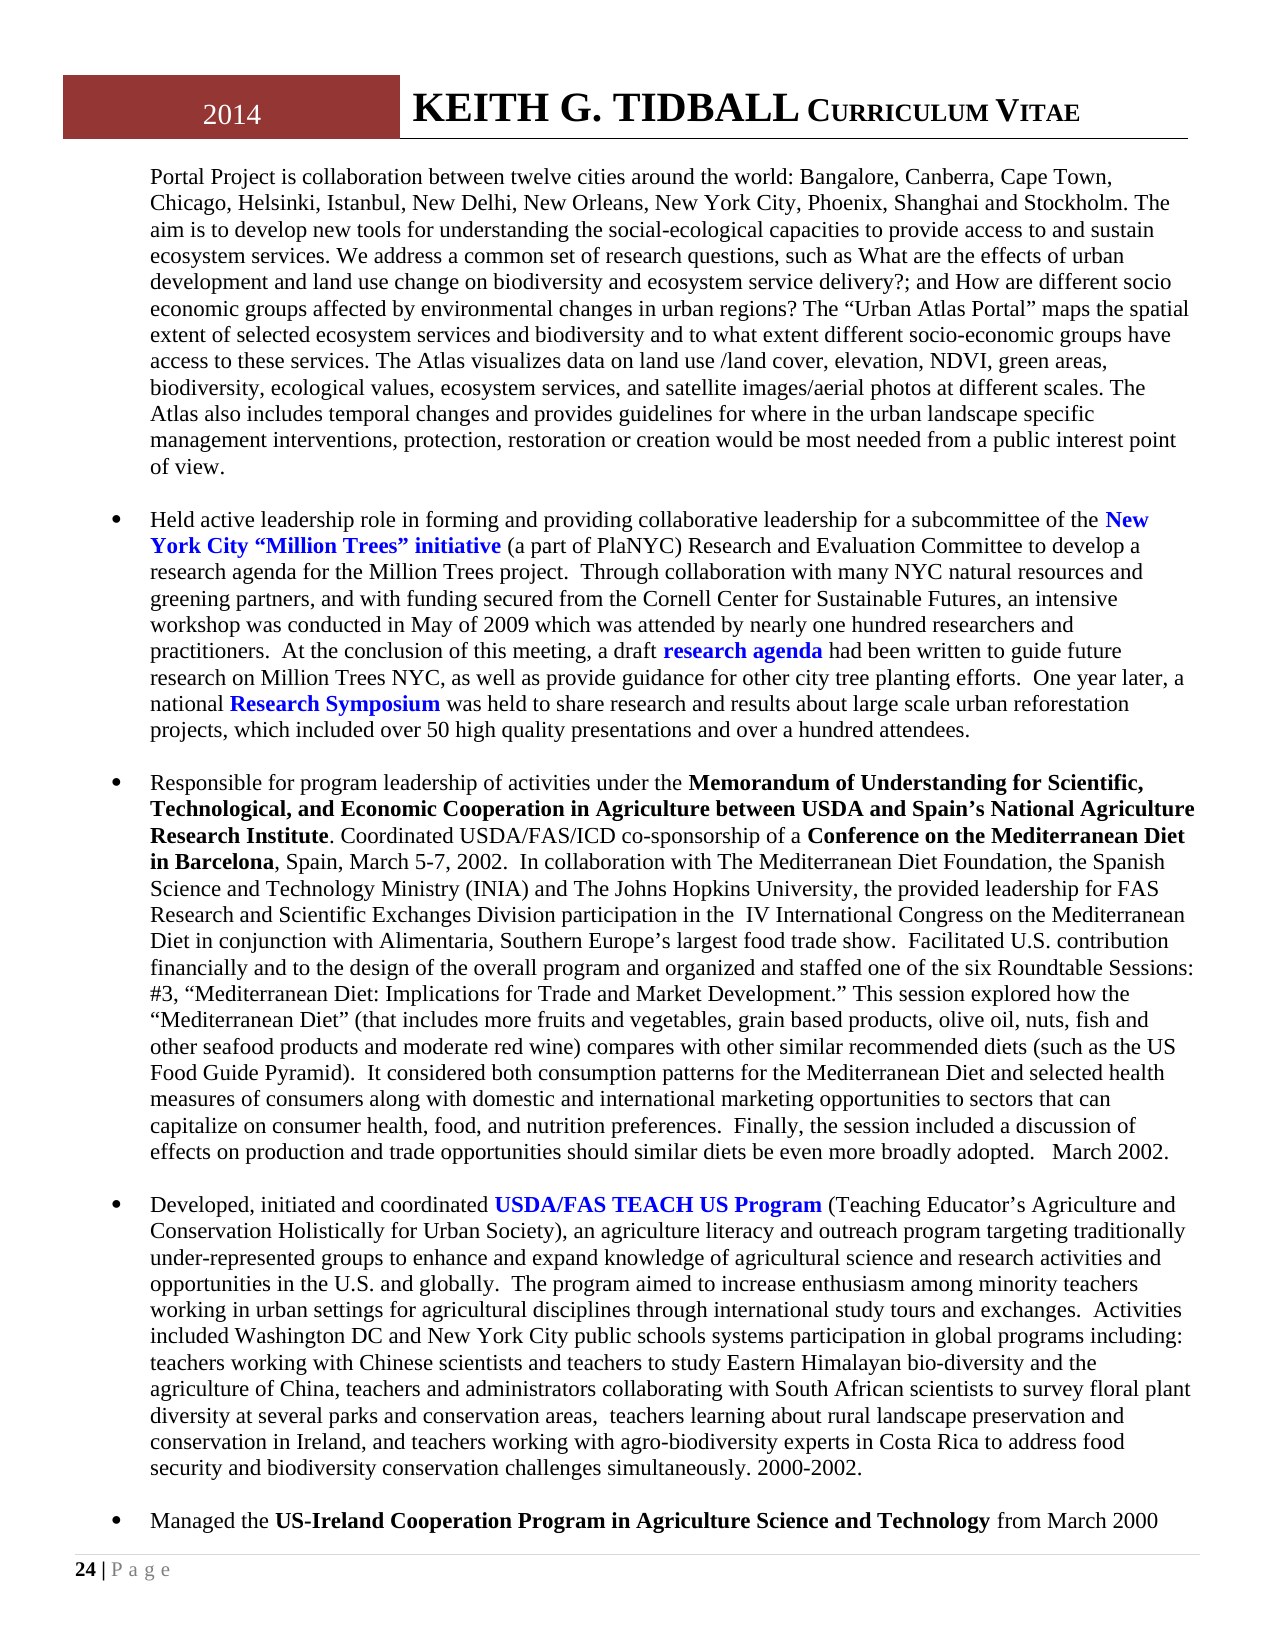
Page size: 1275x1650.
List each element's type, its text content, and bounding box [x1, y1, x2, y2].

list Held active leadership role in forming and providing collaborative leadership for a subcommittee of the New York City “Million Trees” initiative (a part of PlaNYC) Research and Evaluation Committee to develop a research agenda for the Million Trees project. Through collaboration with many NYC natural resources and greening partners, and with funding secured from the Cornell Center for Sustainable Futures, an intensive workshop was conducted in May of 2009 which was attended by nearly one hundred researchers and practitioners. At the conclusion of this meeting, a draft research agenda had been written to guide future research on Million Trees NYC, as well as provide guidance for other city tree planting efforts. One year later, a national Research Symposium was held to share research and results about large scale urban reforestation projects, which included over 50 high quality presentations and over a hundred attendees. [112, 506, 1200, 743]
list Responsible for program leadership of activities under the Memorandum of Understanding for Scientific, Technological, and Economic Cooperation in Agriculture between USDA and Spain’s National Agriculture Research Institute. Coordinated USDA/FAS/ICD co-sponsorship of a Conference on the Mediterranean Diet in Barcelona, Spain, March 5-7, 2002. In collaboration with The Mediterranean Diet Foundation, the Spanish Science and Technology Ministry (INIA) and The Johns Hopkins University, the provided leadership for FAS Research and Scientific Exchanges Division participation in the IV International Congress on the Mediterranean Diet in conjunction with Alimentaria, Southern Europe’s largest food trade show. Facilitated U.S. contribution financially and to the design of the overall program and organized and staffed one of the six Roundtable Sessions: #3, “Mediterranean Diet: Implications for Trade and Market Development.” This session explored how the “Mediterranean Diet” (that includes more fruits and vegetables, grain based products, olive oil, nuts, fish and other seafood products and moderate red wine) compares with other similar recommended diets (such as the US Food Guide Pyramid). It considered both consumption patterns for the Mediterranean Diet and selected health measures of consumers along with domestic and international marketing opportunities to sectors that can capitalize on consumer health, food, and nutrition preferences. Finally, the session included a discussion of effects on production and trade opportunities should similar diets be even more broadly adopted. March 2002. [112, 769, 1200, 1164]
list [112, 1507, 1200, 1533]
list Developed, initiated and coordinated USDA/FAS TEACH US Program (Teaching Educator’s Agriculture and Conservation Holistically for Urban Society), an agriculture literacy and outreach program targeting traditionally under-represented groups to enhance and expand knowledge of agricultural science and research activities and opportunities in the U.S. and globally. The program aimed to increase enthusiasm among minority teachers working in urban settings for agricultural disciplines through international study tours and exchanges. Activities included Washington DC and New York City public schools systems participation in global programs including: teachers working with Chinese scientists and teachers to study Eastern Himalayan bio-diversity and the agriculture of China, teachers and administrators collaborating with South African scientists to survey floral plant diversity at several parks and conservation areas, teachers learning about rural landscape preservation and conservation in Ireland, and teachers working with agro-biodiversity experts in Costa Rica to address food security and biodiversity conservation challenges simultaneously. 2000-2002. [112, 1191, 1200, 1481]
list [112, 163, 1200, 479]
